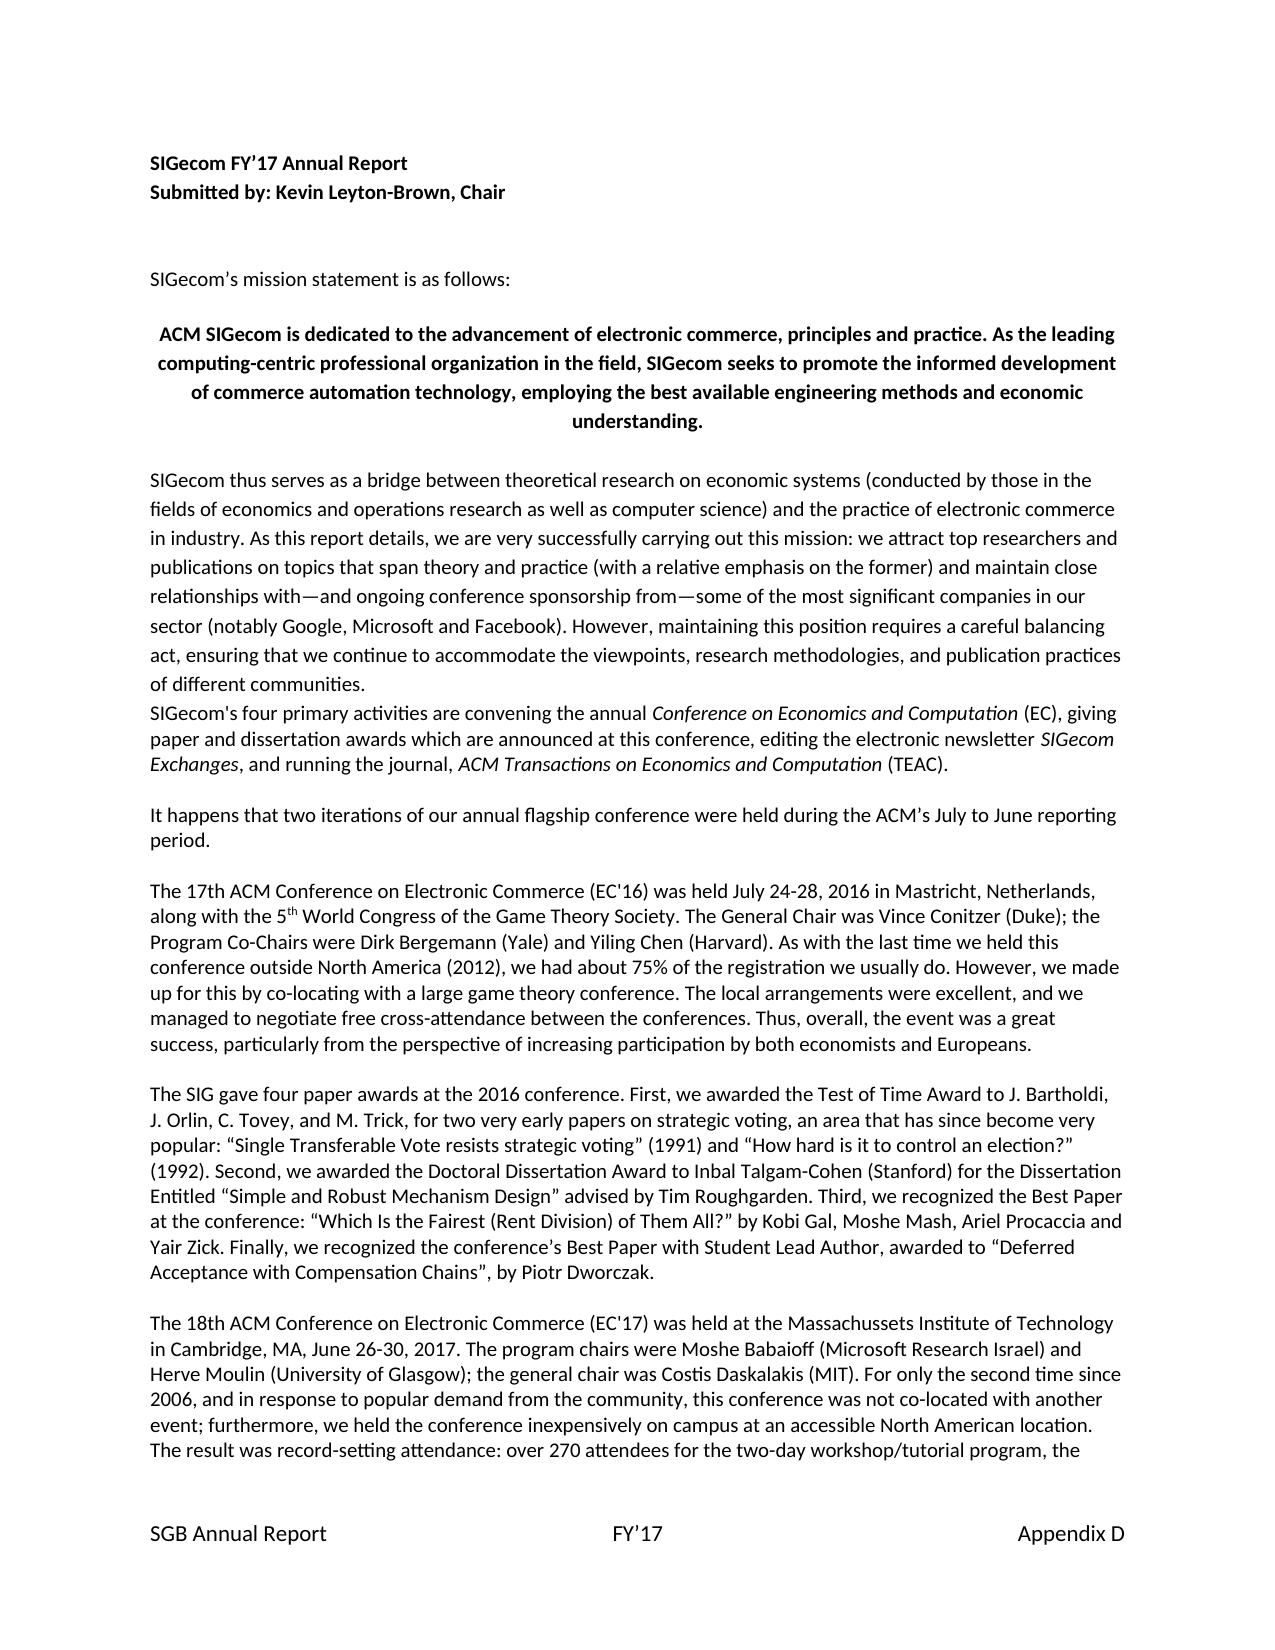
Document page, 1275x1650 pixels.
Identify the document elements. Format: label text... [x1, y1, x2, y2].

text SIGecom thus serves as a bridge between theoretical research on economic systems (conducted by those in the fields of economics and operations research as well as computer science) and the practice of electronic commerce in industry. As this report details, we are very successfully carrying out this mission: we attract top researchers and publications on topics that span theory and practice (with a relative emphasis on the former) and maintain close relationships with—and ongoing conference sponsorship from—some of the most significant companies in our sector (notably Google, Microsoft and Facebook). However, maintaining this position requires a careful balancing act, ensuring that we continue to accommodate the viewpoints, research methodologies, and publication practices of different communities. [150, 467, 1125, 697]
text The 17th ACM Conference on Electronic Commerce (EC'16) was held July 24-28, 2016 in Mastricht, Netherlands, along with the 5th World Congress of the Game Theory Society. The General Chair was Vince Conitzer (Duke); the Program Co-Chairs were Dirk Bergemann (Yale) and Yiling Chen (Harvard). As with the last time we held this conference outside North America (2012), we had about 75% of the registration we usually do. However, we made up for this by co-locating with a large game theory conference. The local arrangements were excellent, and we managed to negotiate free cross-attendance between the conferences. Thus, overall, the event was a great success, particularly from the perspective of increasing participation by both economists and Europeans. [150, 878, 1125, 1056]
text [150, 1310, 1125, 1463]
text SIGecom FY’17 Annual Report [150, 150, 1125, 175]
text SIGecom’s mission statement is as follows: [150, 267, 1125, 292]
text SIGecom's four primary activities are convening the annual Conference on Economics and Computation (EC), giving paper and dissertation awards which are announced at this conference, editing the electronic newsletter SIGecom Exchanges, and running the journal, ACM Transactions on Economics and Computation (TEAC). [150, 700, 1125, 777]
text Submitted by: Kevin Leyton-Brown, Chair [150, 179, 1125, 204]
text The SIG gave four paper awards at the 2016 conference. First, we awarded the Test of Time Award to J. Bartholdi, J. Orlin, C. Tovey, and M. Trick, for two very early papers on strategic voting, an area that has since become very popular: “Single Transferable Vote resists strategic voting” (1991) and “How hard is it to control an election?” (1992). Second, we awarded the Doctoral Dissertation Award to Inbal Talgam-Cohen (Stanford) for the Dissertation Entitled “Simple and Robust Mechanism Design” advised by Tim Roughgarden. Third, we recognized the Best Paper at the conference: “Which Is the Fairest (Rent Division) of Them All?” by Kobi Gal, Moshe Mash, Ariel Procaccia and Yair Zick. Finally, we recognized the conference’s Best Paper with Student Lead Author, awarded to “Deferred Acceptance with Compensation Chains”, by Piotr Dworczak. [150, 1082, 1125, 1285]
text It happens that two iterations of our annual flagship conference were held during the ACM’s July to June reporting period. [150, 802, 1125, 853]
text ACM SIGecom is dedicated to the advancement of electronic commerce, principles and practice. As the leading computing-centric professional organization in the field, SIGecom seeks to promote the informed development of commerce automation technology, employing the best available engineering methods and economic understanding. [150, 321, 1125, 434]
